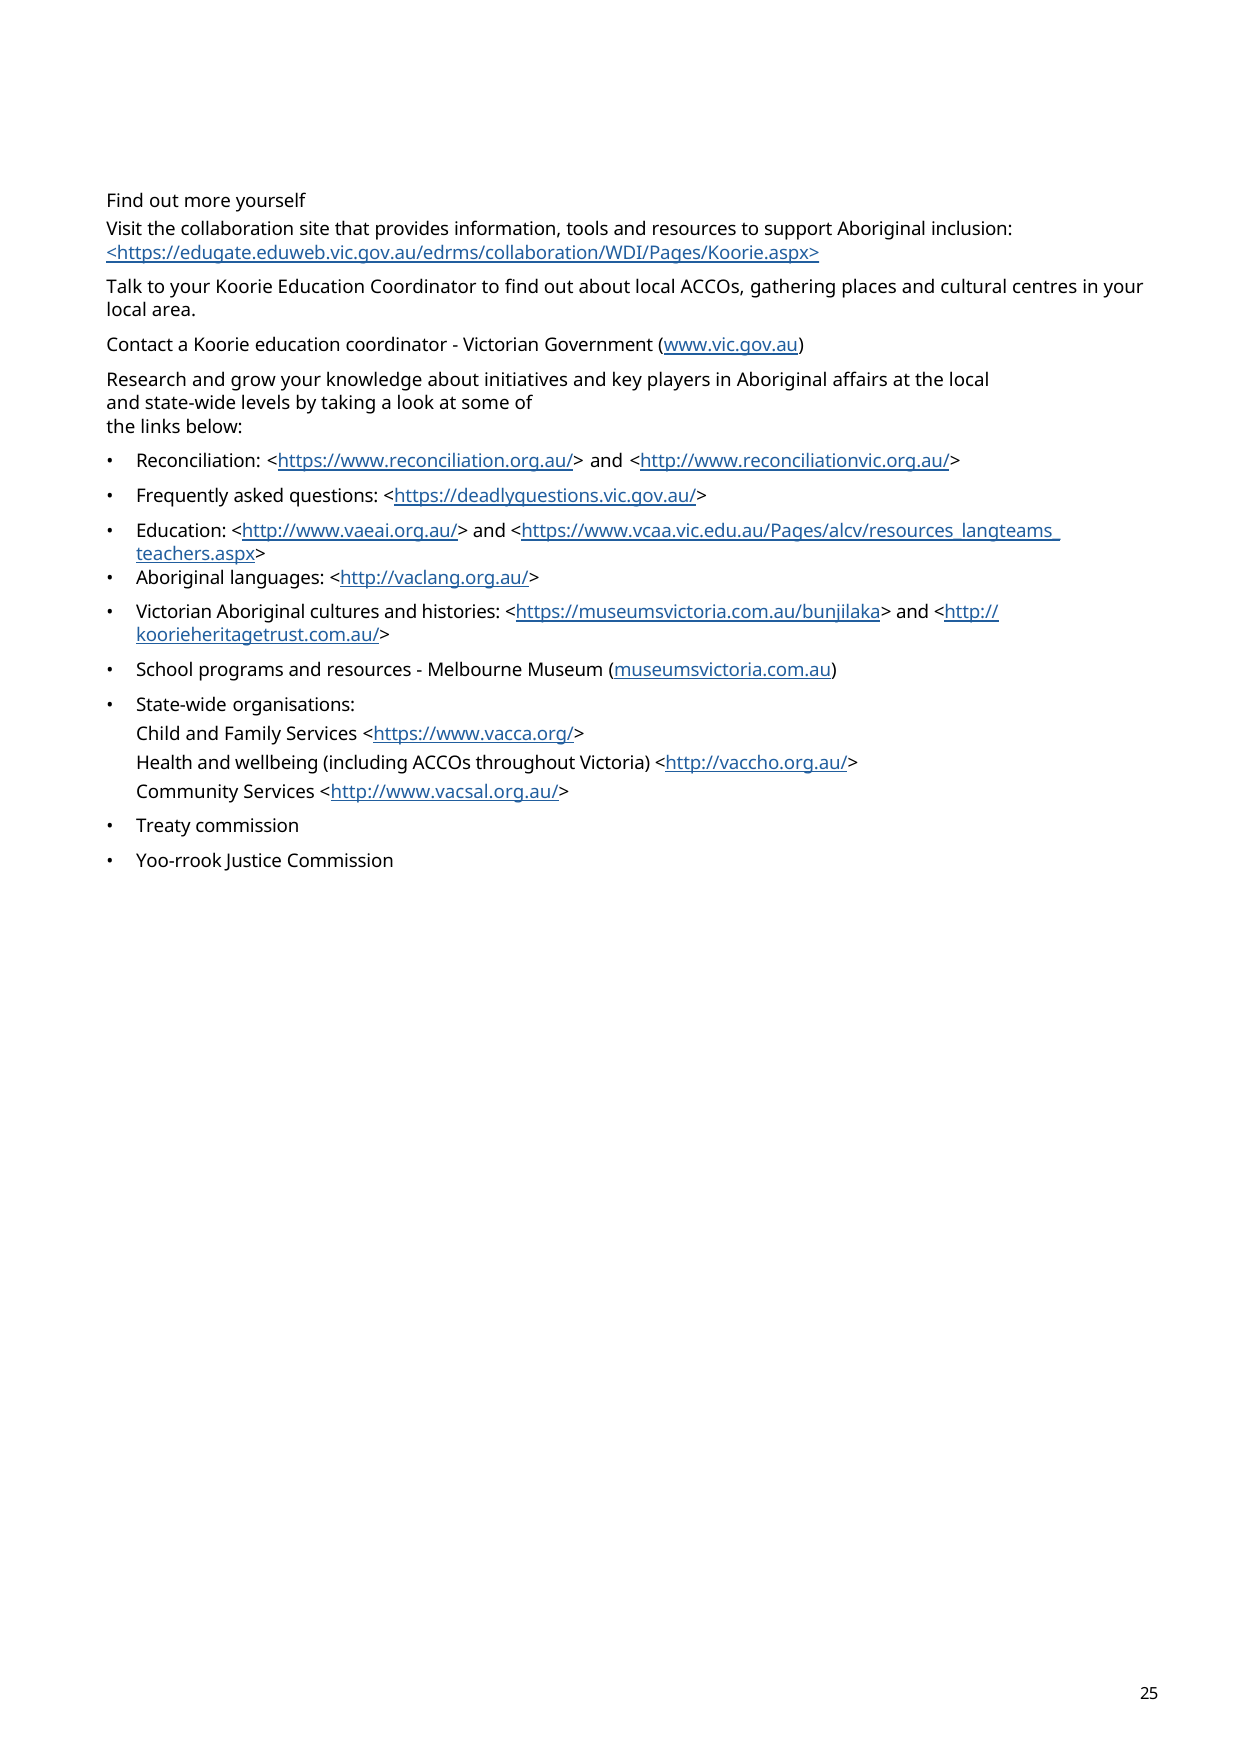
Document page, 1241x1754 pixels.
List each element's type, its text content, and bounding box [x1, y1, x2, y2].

list Treaty commission [106, 813, 1151, 838]
list Aboriginal languages: <http://vaclang.org.au/> [106, 565, 1151, 589]
list Frequently asked questions: <https://deadlyquestions.vic.gov.au/> [106, 482, 1151, 508]
text Visit the collaboration site that provides information, tools and resources to support Aboriginal inclusion: [106, 216, 1151, 240]
text Talk to your Koorie Education Coordinator to find out about local ACCOs, gathering places and cultural centres in your local area. [106, 275, 1151, 322]
text the links below: [106, 415, 1151, 438]
text Research and grow your knowledge about initiatives and key players in Aboriginal affairs at the local and state-wide levels by taking a look at some of [106, 368, 1017, 415]
text <https://edugate.eduweb.vic.gov.au/edrms/collaboration/WDI/Pages/Koorie.aspx> [106, 240, 1151, 264]
list Reconciliation: <https://www.reconciliation.org.au/> and <http://www.reconciliationvic.org.au/> [106, 447, 1151, 473]
list Yoo-rrook Justice Commission [106, 847, 1151, 873]
list Education: <http://www.vaeai.org.au/> and <https://www.vcaa.vic.edu.au/Pages/alcv/resources_langteams_ teachers.aspx> [106, 519, 1088, 565]
text Child and Family Services <https://www.vacca.org/> [136, 720, 1151, 746]
list State-wide organisations: [106, 691, 1151, 717]
text Contact a Koorie education coordinator - Victorian Government (www.vic.gov.au) [106, 332, 1151, 357]
list School programs and resources - Melbourne Museum (museumsvictoria.com.au) [106, 656, 1151, 682]
text Find out more yourself [106, 187, 1151, 213]
list Victorian Aboriginal cultures and histories: <https://museumsvictoria.com.au/bunjilaka> and <http:// koorieheritagetrust.com.au/> [106, 600, 1023, 646]
text Health and wellbeing (including ACCOs throughout Victoria) <http://vaccho.org.au/> Community Services <http://www.vacsal.org.au/> [136, 749, 898, 803]
